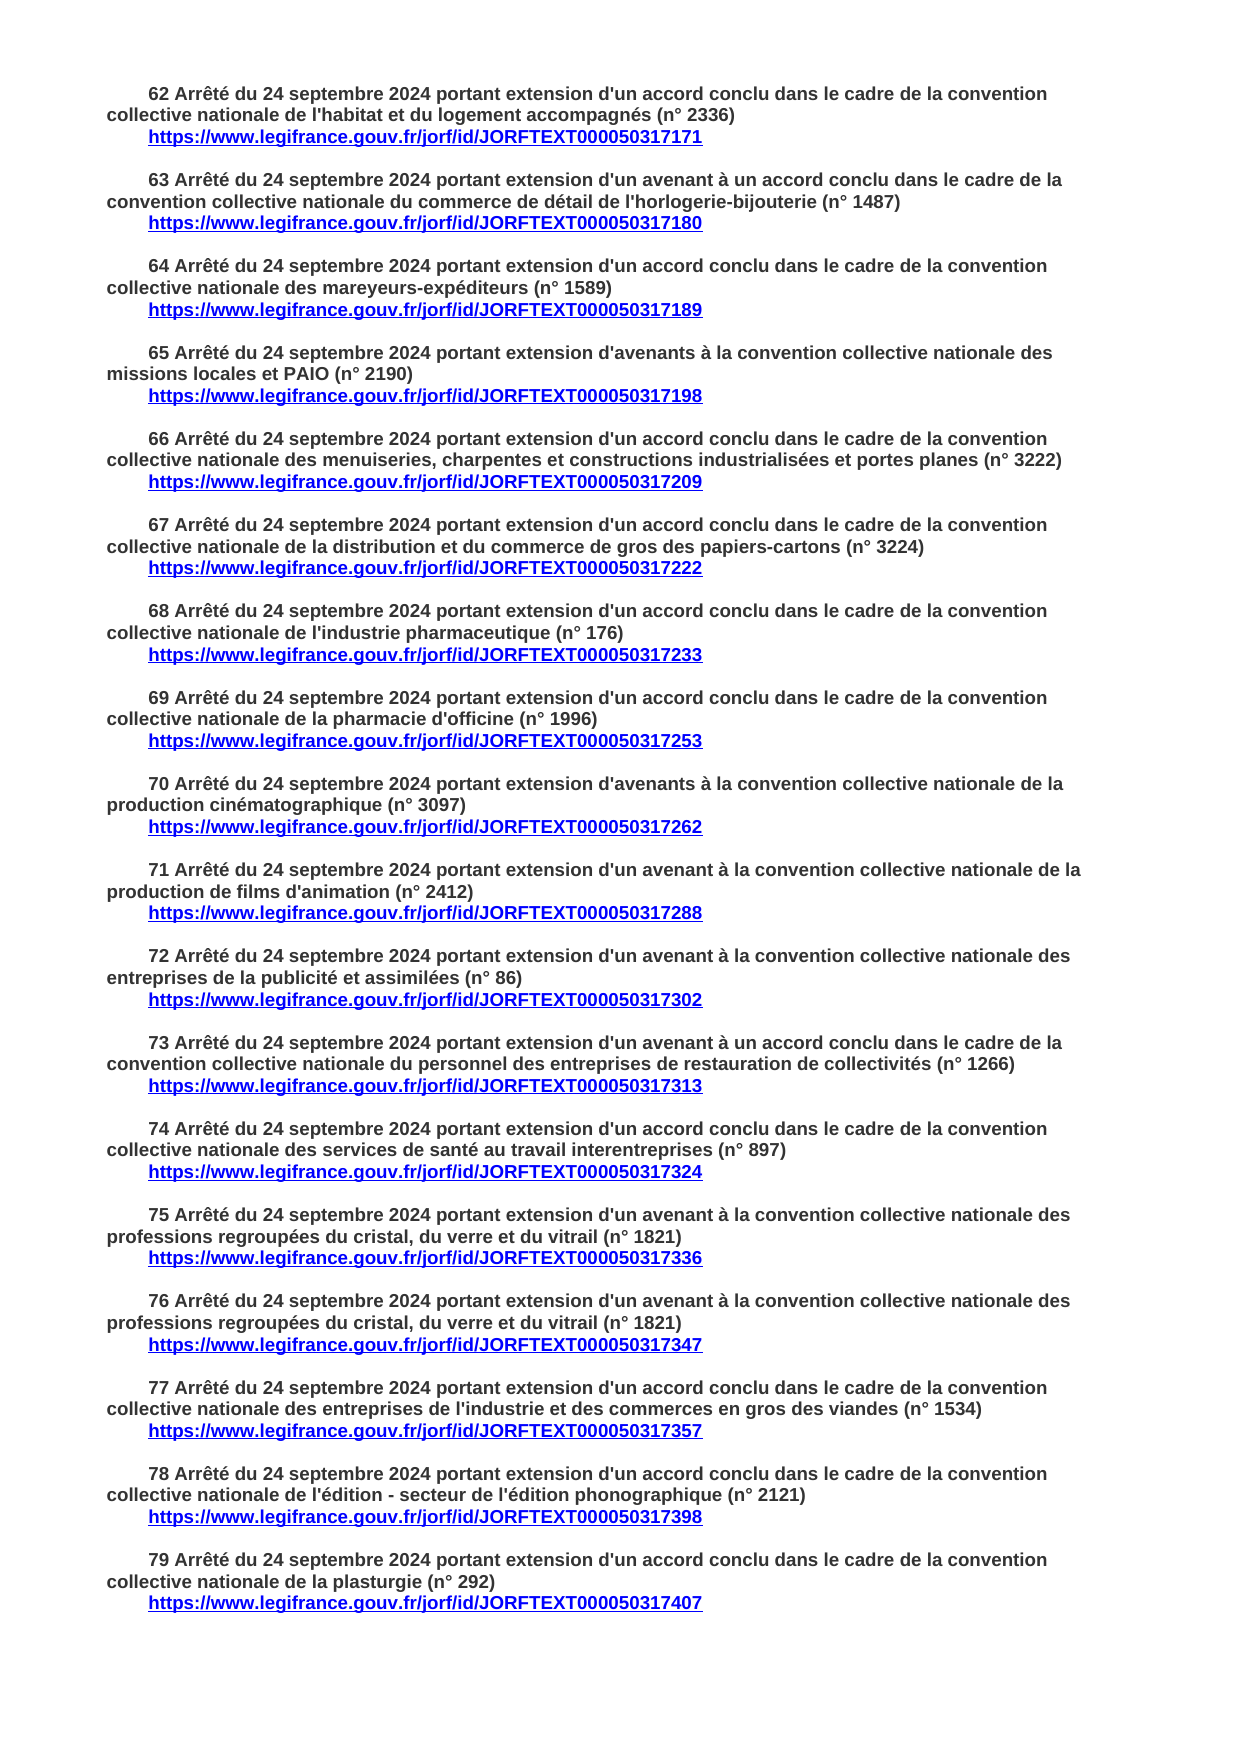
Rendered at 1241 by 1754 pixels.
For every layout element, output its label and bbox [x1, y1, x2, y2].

text [106, 83, 1128, 1635]
